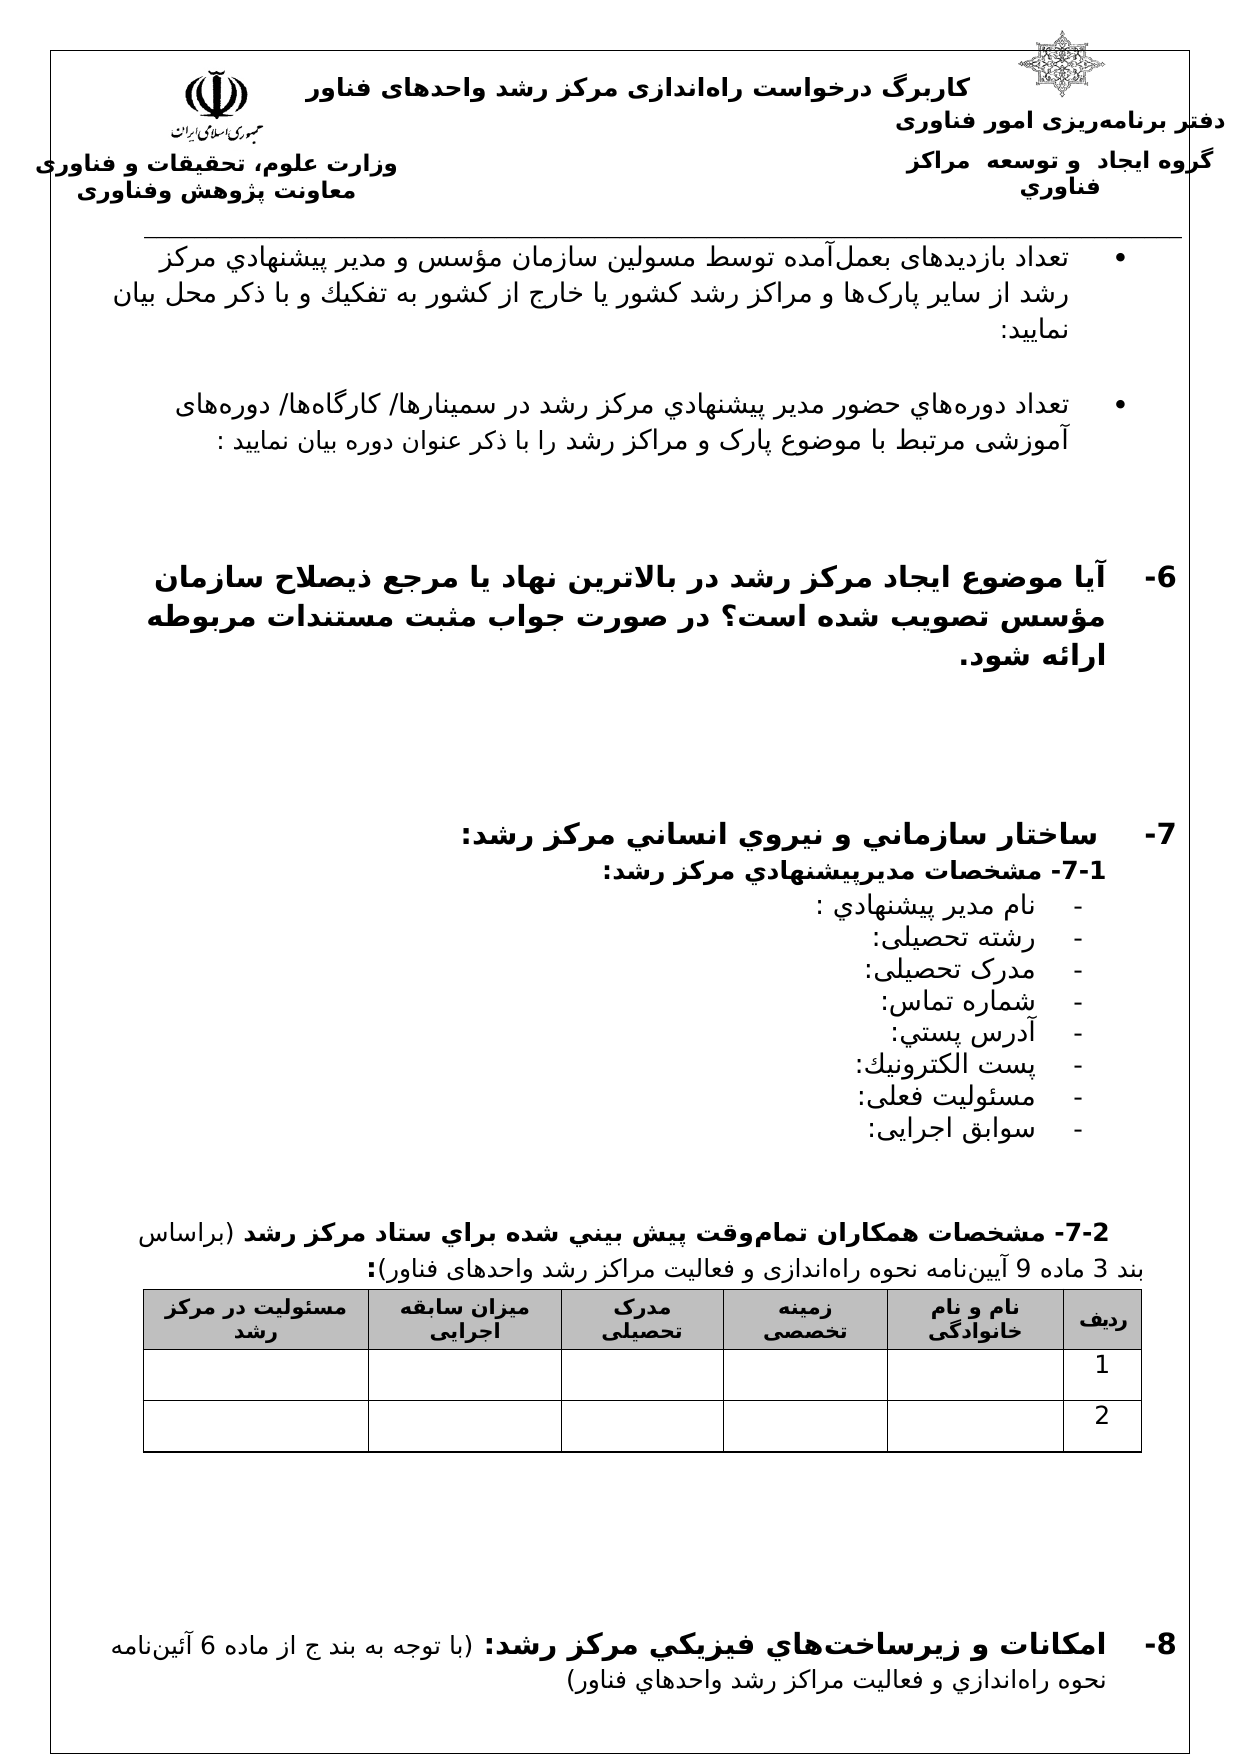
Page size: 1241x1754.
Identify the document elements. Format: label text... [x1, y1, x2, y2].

list تعداد بازدیدهای بعمل‌آمده توسط مسولین سازمان مؤسس و مدير پيشنهادي مركز رشد از سایر پارک‌ها و مراکز رشد كشور یا خارج از کشور به تفكيك و با ذكر محل بيان نماييد: [103, 241, 1116, 345]
list رشته تحصیلی: [103, 921, 1073, 953]
list پست الكترونيك: [103, 1048, 1073, 1080]
table_cell [369, 1350, 561, 1400]
list امكانات و زيرساخت‌هاي فيزيكي مركز رشد: (با توجه به بند ج از ماده 6 آئين‌نامه نحوه راه‌اندازي و فعاليت مراكز رشد واحدهاي فناور) [103, 1627, 1144, 1695]
picture [1017, 51, 1107, 100]
list مسئولیت فعلی: [103, 1080, 1073, 1112]
table_header میزان سابقه اجرایی [369, 1290, 561, 1349]
table_cell [562, 1401, 723, 1451]
list سوابق اجرایی: [103, 1112, 1073, 1144]
table_cell [562, 1350, 723, 1400]
table_cell [144, 1401, 368, 1451]
table_header زمینه تخصصی [724, 1290, 887, 1349]
table_cell [888, 1350, 1063, 1400]
list ساختار سازماني و نيروي انساني مركز رشد: [103, 817, 1144, 851]
picture [1017, 20, 1107, 50]
list مدرک تحصیلی: [103, 953, 1073, 985]
table_header مسئولیت در مرکز رشد [144, 1290, 368, 1349]
list آيا موضوع ايجاد مركز رشد در بالاترين نهاد يا مرجع ذيصلاح سازمان مؤسس تصويب شده است؟ در صورت جواب مثبت مستندات مربوطه ارائه شود. [103, 560, 1144, 672]
table_cell [369, 1401, 561, 1451]
table_cell [144, 1350, 368, 1400]
table_header ردیف [1064, 1290, 1141, 1349]
list تعداد دوره‌هاي حضور مدير پيشنهادي مركز رشد در سمینارها/ کارگاه‌ها/ دوره‌های آموزشی مرتبط با موضوع پارک و مراکز رشد را با ذكر عنوان دوره بيان نماييد : [103, 388, 1116, 456]
table_header مدرک تحصیلی [562, 1290, 723, 1349]
table_cell [888, 1401, 1063, 1451]
list آدرس پستي: [103, 1017, 1073, 1048]
list نام مدیر پيشنهادي : [103, 889, 1073, 921]
picture [132, 67, 300, 151]
table_cell [724, 1350, 887, 1400]
text 7-2- مشخصات همكاران تمام‌وقت پيش بيني شده براي ستاد مركز رشد (براساس بند 3 ماده 9 آیین‌نامه نحوه راه‌اندازی و فعاليت مراکز رشد واحدهای فناور): [103, 1218, 1144, 1284]
list 7-1- مشخصات مديرپيشنهادي مركز رشد: [103, 856, 1107, 885]
list شماره تماس: [103, 985, 1073, 1017]
table_cell [724, 1401, 887, 1451]
table_cell 2 [1064, 1401, 1141, 1451]
table_cell 1 [1064, 1350, 1141, 1400]
table_header نام و نام خانوادگی [888, 1290, 1063, 1349]
